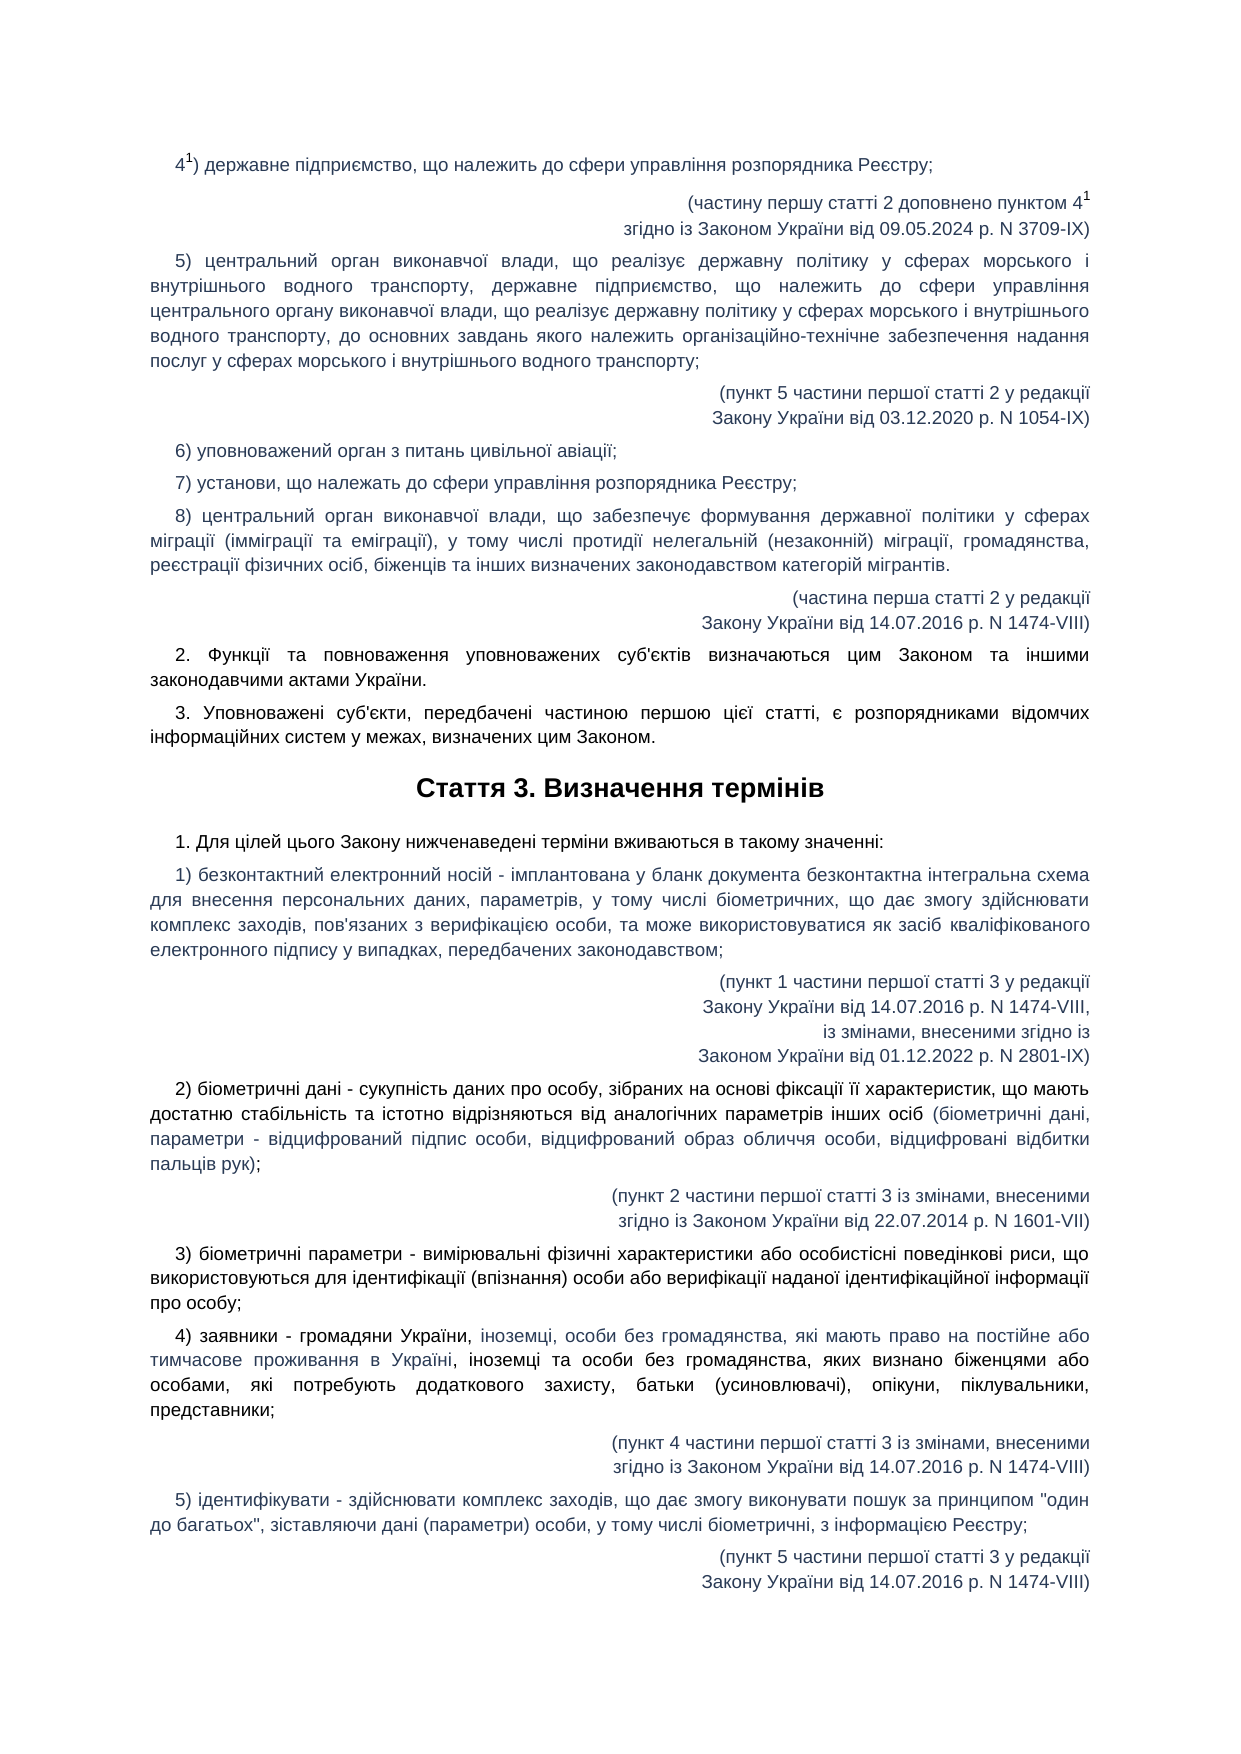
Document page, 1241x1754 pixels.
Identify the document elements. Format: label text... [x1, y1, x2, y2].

text (пункт 1 частини першої статті 3 у редакції Закону України від 14.07.2016 р. N 1474-VIII, із змінами, внесеними згідно із Законом України від 01.12.2022 р. N 2801-IX) [150, 971, 1090, 1067]
text (частина перша статті 2 у редакції Закону України від 14.07.2016 р. N 1474-VIII) [150, 587, 1090, 633]
text 7) установи, що належать до сфери управління розпорядника Реєстру; [150, 472, 1090, 493]
text 6) уповноважений орган з питань цивільної авіації; [150, 439, 1090, 461]
text 1) безконтактний електронний носій - імплантована у бланк документа безконтактна інтегральна схема для внесення персональних даних, параметрів, у тому числі біометричних, що дає змогу здійснювати комплекс заходів, пов'язаних з верифікацією особи, та може використовуватися як засіб кваліфікованого електронного підпису у випадках, передбачених законодавством; [150, 864, 1090, 960]
text 3) біометричні параметри - вимірювальні фізичні характеристики або особистісні поведінкові риси, що використовуються для ідентифікації (впізнання) особи або верифікації наданої ідентифікаційної інформації про особу; [150, 1242, 1090, 1313]
text 3. Уповноважені суб'єкти, передбачені частиною першою цієї статті, є розпорядниками відомчих інформаційних систем у межах, визначених цим Законом. [150, 702, 1090, 748]
text 4) заявники - громадяни України, іноземці, особи без громадянства, які мають право на постійне або тимчасове проживання в Україні, іноземці та особи без громадянства, яких визнано біженцями або особами, які потребують додаткового захисту, батьки (усиновлювачі), опікуни, піклувальники, представники; [150, 1324, 1090, 1420]
text 5) центральний орган виконавчої влади, що реалізує державну політику у сферах морського і внутрішнього водного транспорту, державне підприємство, що належить до сфери управління центрального органу виконавчої влади, що реалізує державну політику у сферах морського і внутрішнього водного транспорту, до основних завдань якого належить організаційно-технічне забезпечення надання послуг у сферах морського і внутрішнього водного транспорту; [150, 250, 1090, 371]
text (пункт 4 частини першої статті 3 із змінами, внесеними згідно із Законом України від 14.07.2016 р. N 1474-VIII) [150, 1431, 1090, 1478]
text 8) центральний орган виконавчої влади, що забезпечує формування державної політики у сферах міграції (імміграції та еміграції), у тому числі протидії нелегальній (незаконній) міграції, громадянства, реєстрації фізичних осіб, біженців та інших визначених законодавством категорій мігрантів. [150, 504, 1090, 576]
text 5) ідентифікувати - здійснювати комплекс заходів, що дає змогу виконувати пошук за принципом "один до багатьох", зіставляючи дані (параметри) особи, у тому числі біометричні, з інформацією Реєстру; [150, 1489, 1090, 1535]
text (пункт 5 частини першої статті 3 у редакції Закону України від 14.07.2016 р. N 1474-VIII) [150, 1546, 1090, 1593]
text 2) біометричні дані - сукупність даних про особу, зібраних на основі фіксації її характеристик, що мають достатню стабільність та істотно відрізняються від аналогічних параметрів інших осіб (біометричні дані, параметри - відцифрований підпис особи, відцифрований образ обличчя особи, відцифровані відбитки пальців рук); [150, 1078, 1090, 1174]
text (частину першу статті 2 доповнено пунктом 41 згідно із Законом України від 09.05.2024 р. N 3709-IX) [150, 188, 1090, 239]
text 1. Для цілей цього Закону нижченаведені терміни вживаються в такому значенні: [150, 831, 1090, 853]
text (пункт 5 частини першої статті 2 у редакції Закону України від 03.12.2020 р. N 1054-IX) [150, 382, 1090, 428]
text 2. Функції та повноваження уповноважених суб'єктів визначаються цим Законом та іншими законодавчими актами України. [150, 644, 1090, 691]
subtitle Стаття 3. Визначення термінів [150, 772, 1090, 803]
text 41) державне підприємство, що належить до сфери управління розпорядника Реєстру; [150, 150, 1090, 176]
text (пункт 2 частини першої статті 3 із змінами, внесеними згідно із Законом України від 22.07.2014 р. N 1601-VII) [150, 1185, 1090, 1231]
